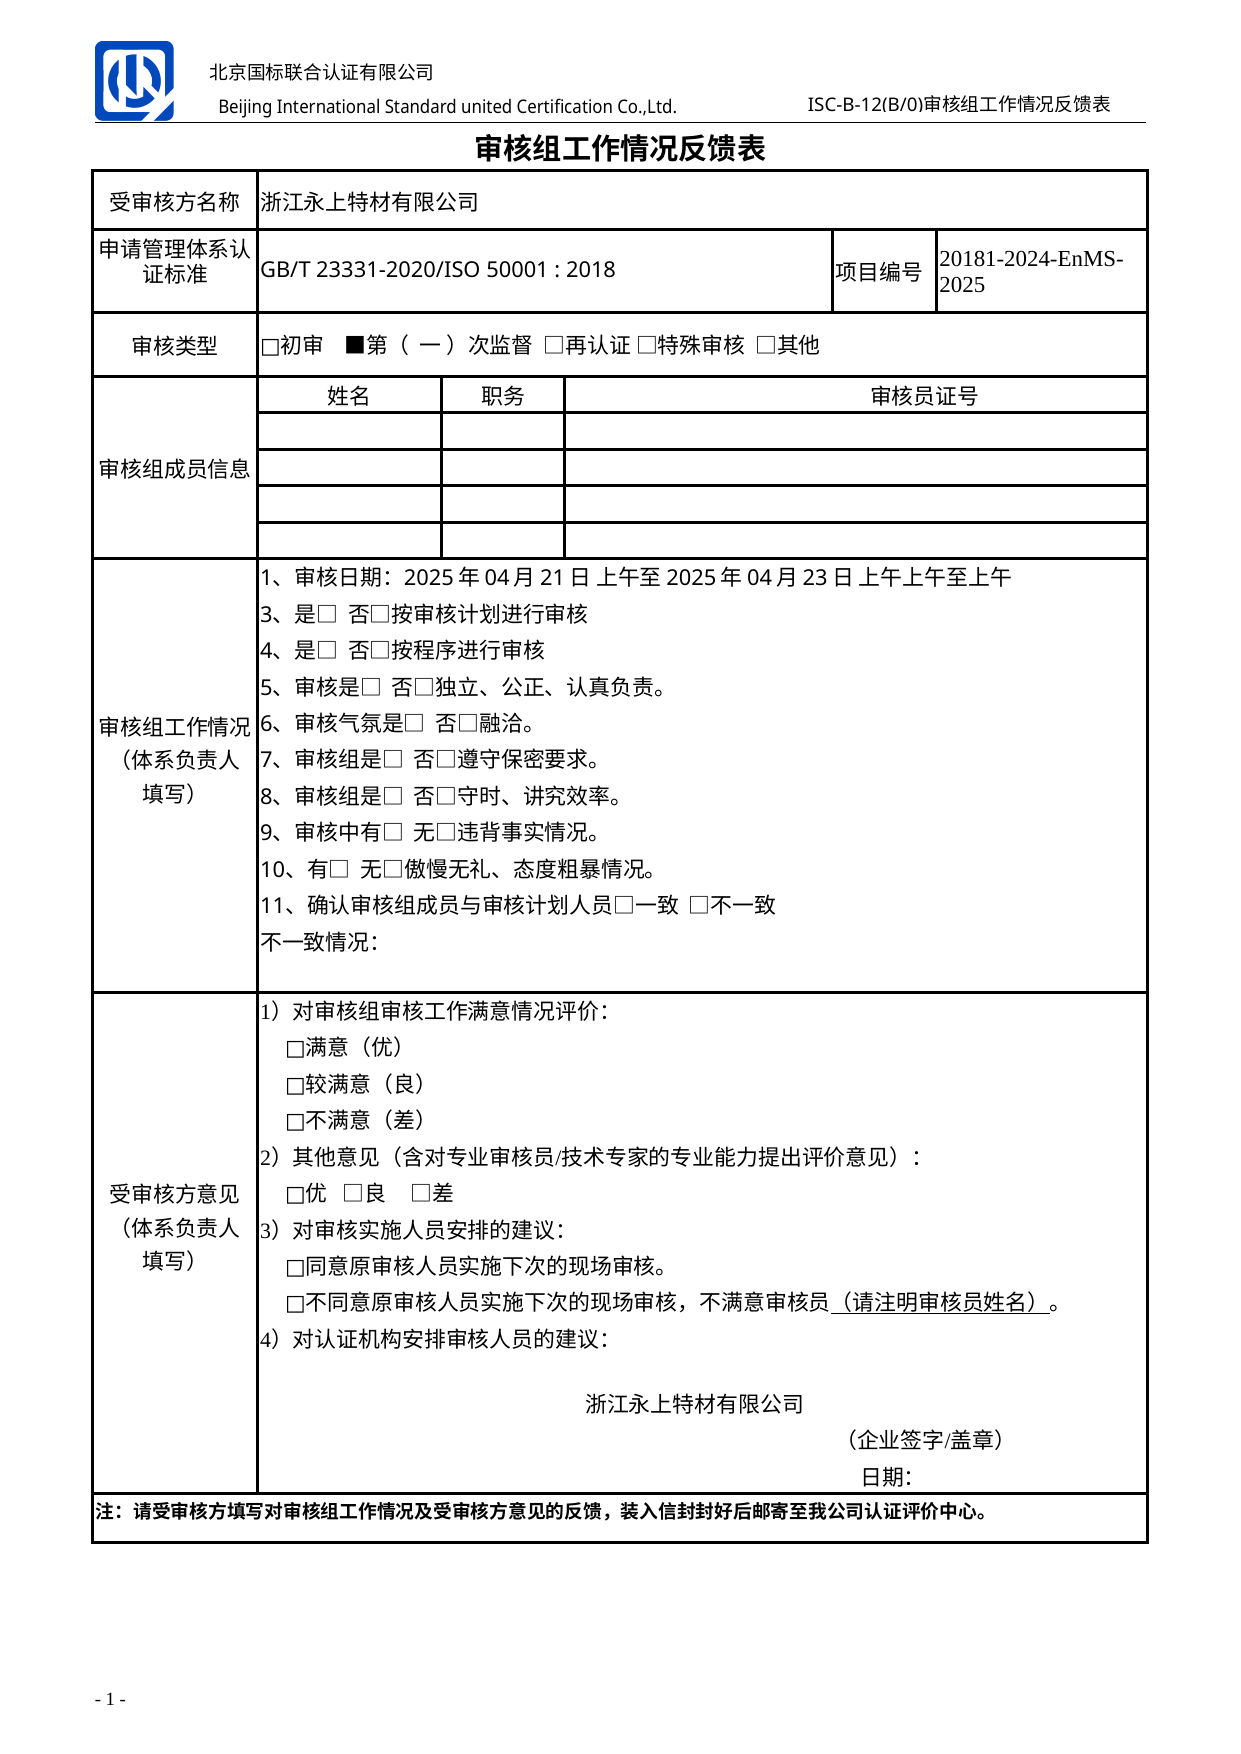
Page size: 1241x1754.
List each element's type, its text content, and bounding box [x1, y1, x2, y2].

table_cell 受审核方意见（体系负责人 填写） [94, 994, 256, 1492]
table_header 浙江永上特材有限公司 [259, 172, 1146, 228]
table_cell 审核员证号 [566, 378, 1146, 411]
table_cell [566, 414, 1146, 448]
table_cell 审核类型 [94, 314, 256, 375]
table_cell 1、审核日期：2025年04月21日 上午至2025年04月23日 上午上午至上午 3、是□ 否□按审核计划进行审核 4、是□ 否□按程序进行审核 5、审核是□ 否□独立、公正、认真负责。 6、审核气氛是□ 否□融洽。 7、审核组是□ 否□遵守保密要求。 8、审核组是□ 否□守时、讲究效率。 9、审核中有□ 无□违背事实情况。 10、有□ 无□傲慢无礼、态度粗暴情况。 11、确认审核组成员与审核计划人员□一致 □不一致 不一致情况： [259, 560, 1146, 991]
table_cell GB/T 23331-2020/ISO 50001 : 2018 [259, 231, 831, 311]
table_cell [566, 524, 1146, 557]
table_cell 1）对审核组审核工作满意情况评价： □满意（优） □较满意（良） □不满意（差） 2）其他意见（含对专业审核员/技术专家的专业能力提出评价意见）： □优 □良 □差 3）对审核实施人员安排的建议： □同意原审核人员实施下次的现场审核。 □不同意原审核人员实施下次的现场审核，不满意审核员（请注明审核员姓名）。 4）对认证机构安排审核人员的建议： 浙江永上特材有限公司 （企业签字/盖章） 日期： [259, 994, 1146, 1492]
table_cell 项目编号 [834, 231, 935, 311]
table_cell [566, 451, 1146, 484]
table_cell 审核组成员信息 [94, 378, 256, 557]
table_cell 姓名 [259, 378, 440, 411]
table_cell 审核组工作情况（体系负责人 填写） [94, 560, 256, 991]
table_cell [443, 414, 563, 448]
table_cell [443, 524, 563, 557]
table_cell □初审 ■第（ 一 ）次监督 □再认证 □特殊审核 □其他 [259, 314, 1146, 375]
table_cell [443, 487, 563, 521]
table_cell 职务 [443, 378, 563, 411]
table_cell [259, 524, 440, 557]
table_cell 注：请受审核方填写对审核组工作情况及受审核方意见的反馈，装入信封封好后邮寄至我公司认证评价中心。 [94, 1495, 1146, 1541]
picture [95, 41, 174, 121]
table_cell [259, 414, 440, 448]
table_cell [443, 451, 563, 484]
text 审核组工作情况反馈表 [94, 123, 1146, 169]
table_cell 20181-2024-EnMS-2025 [938, 231, 1146, 311]
table_cell 申请管理体系认证标准 [94, 231, 256, 311]
table_header 受审核方名称 [94, 172, 256, 228]
table_cell [259, 451, 440, 484]
table_cell [566, 487, 1146, 521]
table_cell [259, 487, 440, 521]
